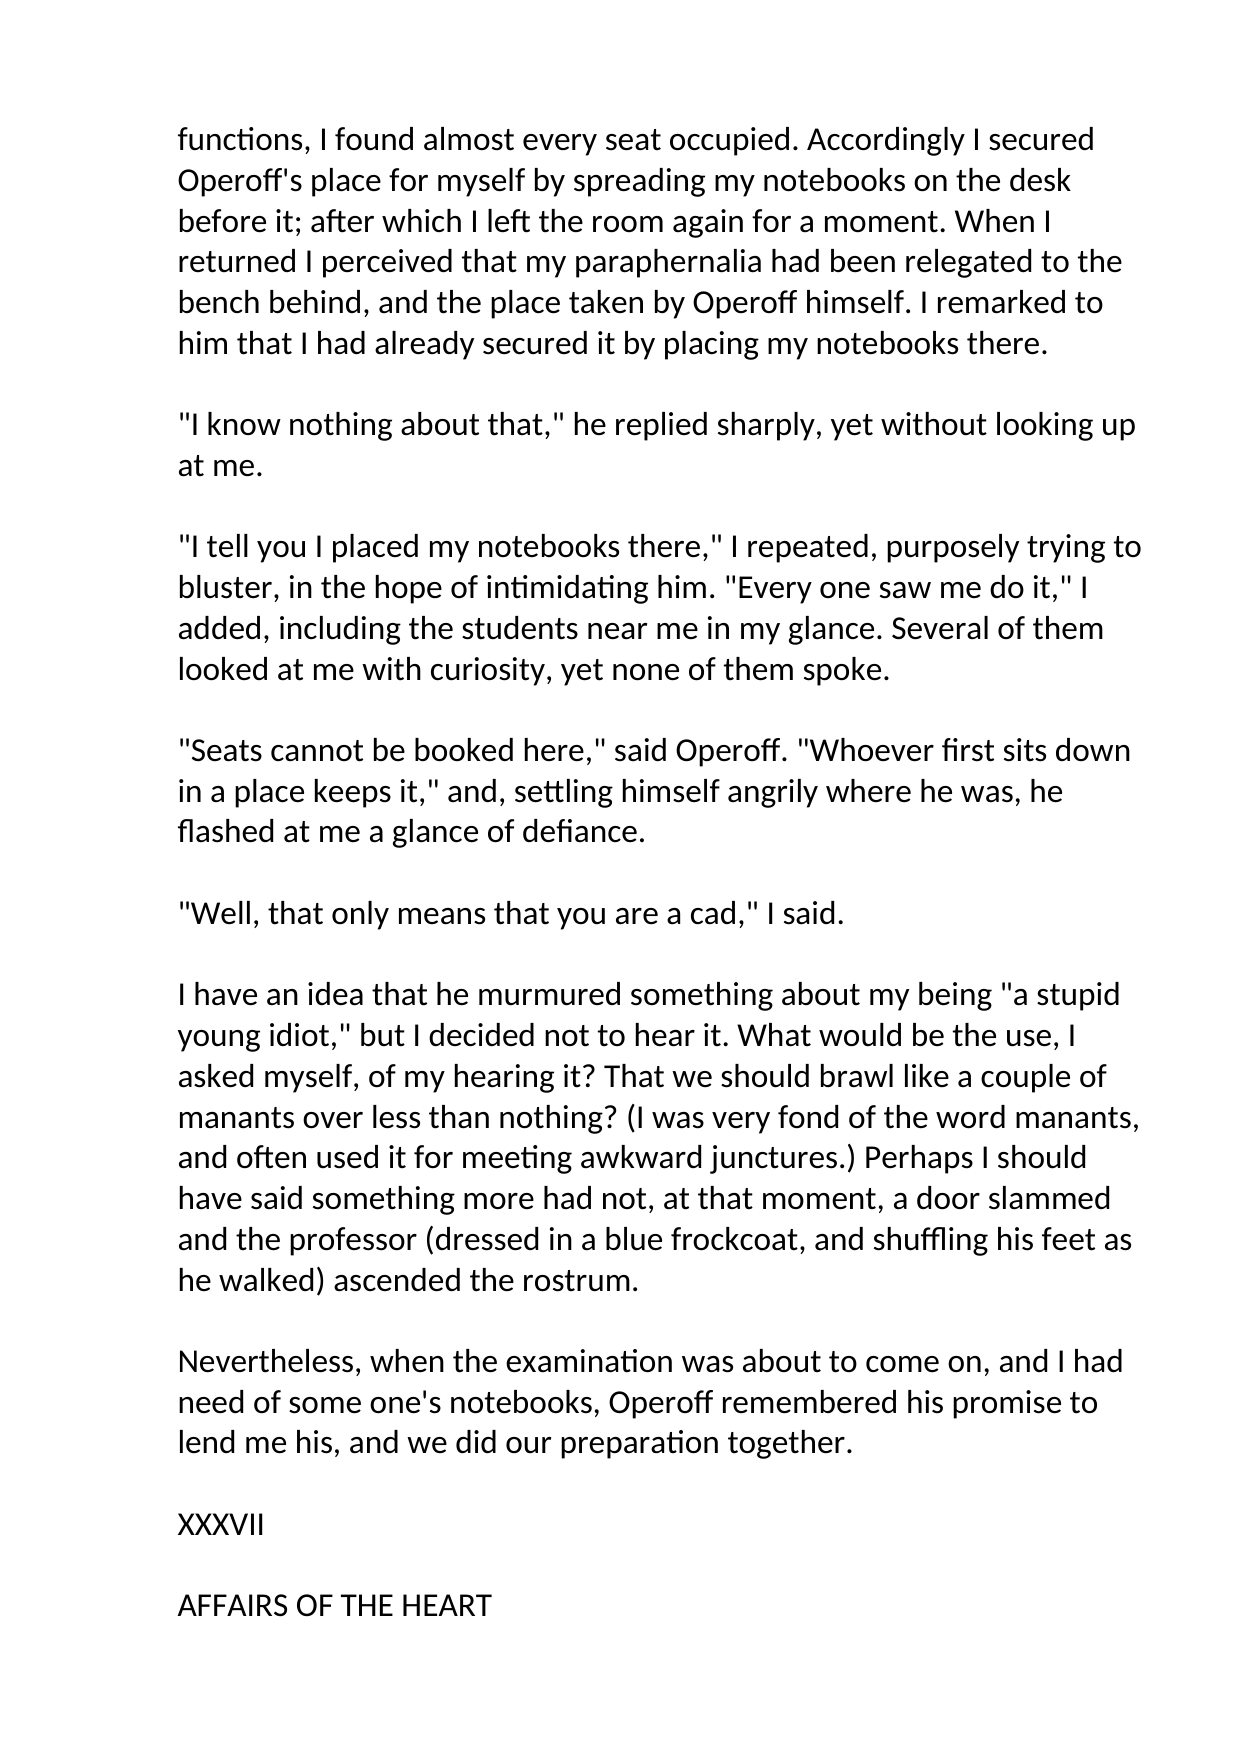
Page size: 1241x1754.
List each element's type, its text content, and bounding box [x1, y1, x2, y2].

text XXXVII [177, 1503, 1152, 1544]
text "Seats cannot be booked here," said Operoff. "Whoever first sits down in a place keeps it," and, settling himself angrily where he was, he flashed at me a glance of defiance. [177, 729, 1152, 851]
text "I tell you I placed my notebooks there," I repeated, purposely trying to bluster, in the hope of intimidating him. "Every one saw me do it," I added, including the students near me in my glance. Several of them looked at me with curiosity, yet none of them spoke. [177, 525, 1152, 688]
text I have an idea that he murmured something about my being "a stupid young idiot," but I decided not to hear it. What would be the use, I asked myself, of my hearing it? That we should brawl like a couple of manants over less than nothing? (I was very fond of the word manants, and often used it for meeting awkward junctures.) Perhaps I should have said something more had not, at that moment, a door slammed and the professor (dressed in a blue frockcoat, and shuffling his feet as he walked) ascended the rostrum. [177, 973, 1152, 1299]
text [177, 118, 1152, 362]
text AFFAIRS OF THE HEART [177, 1584, 1152, 1625]
text "Well, that only means that you are a cad," I said. [177, 892, 1152, 933]
text Nevertheless, when the examination was about to come on, and I had need of some one's notebooks, Operoff remembered his promise to lend me his, and we did our preparation together. [177, 1340, 1152, 1462]
text "I know nothing about that," he replied sharply, yet without looking up at me. [177, 403, 1152, 485]
